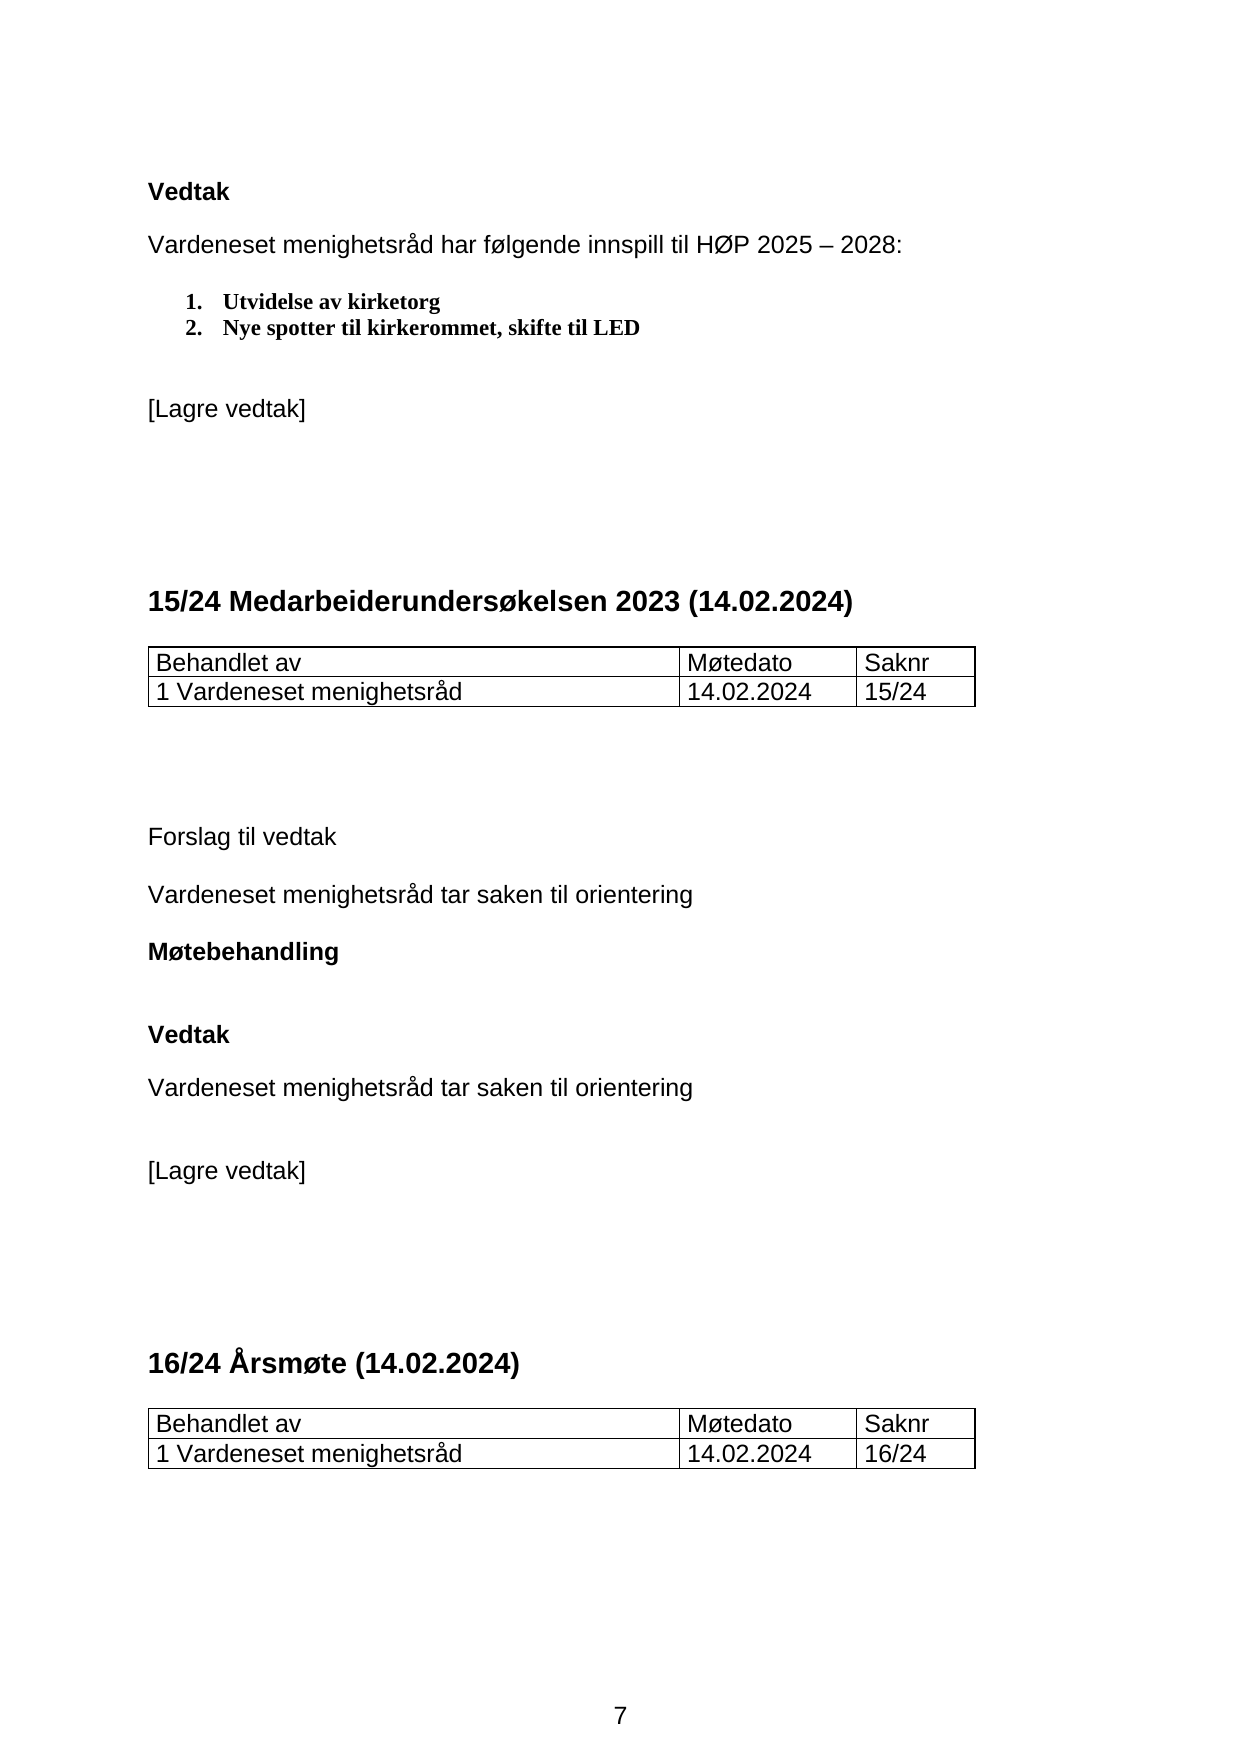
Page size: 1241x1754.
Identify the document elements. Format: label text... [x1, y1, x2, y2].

table_header Møtedato [680, 1409, 856, 1438]
table_header Behandlet av [149, 1409, 679, 1438]
table_cell 15/24 [857, 677, 974, 706]
table_cell 14.02.2024 [680, 1439, 856, 1468]
title 16/24 Årsmøte (14.02.2024) [148, 1346, 1092, 1379]
table_header Saknr [857, 648, 974, 676]
table_cell 14.02.2024 [680, 677, 856, 706]
text Vardeneset menighetsråd tar saken til orientering [148, 879, 1092, 908]
table_header Møtedato [680, 648, 856, 676]
table_cell 16/24 [857, 1439, 974, 1468]
table_cell 1 Vardeneset menighetsråd [149, 677, 679, 706]
table_cell 1 Vardeneset menighetsråd [149, 1439, 679, 1468]
table_header Saknr [857, 1409, 974, 1438]
title 15/24 Medarbeiderundersøkelsen 2023 (14.02.2024) [148, 584, 1092, 618]
table_header Behandlet av [149, 648, 679, 676]
